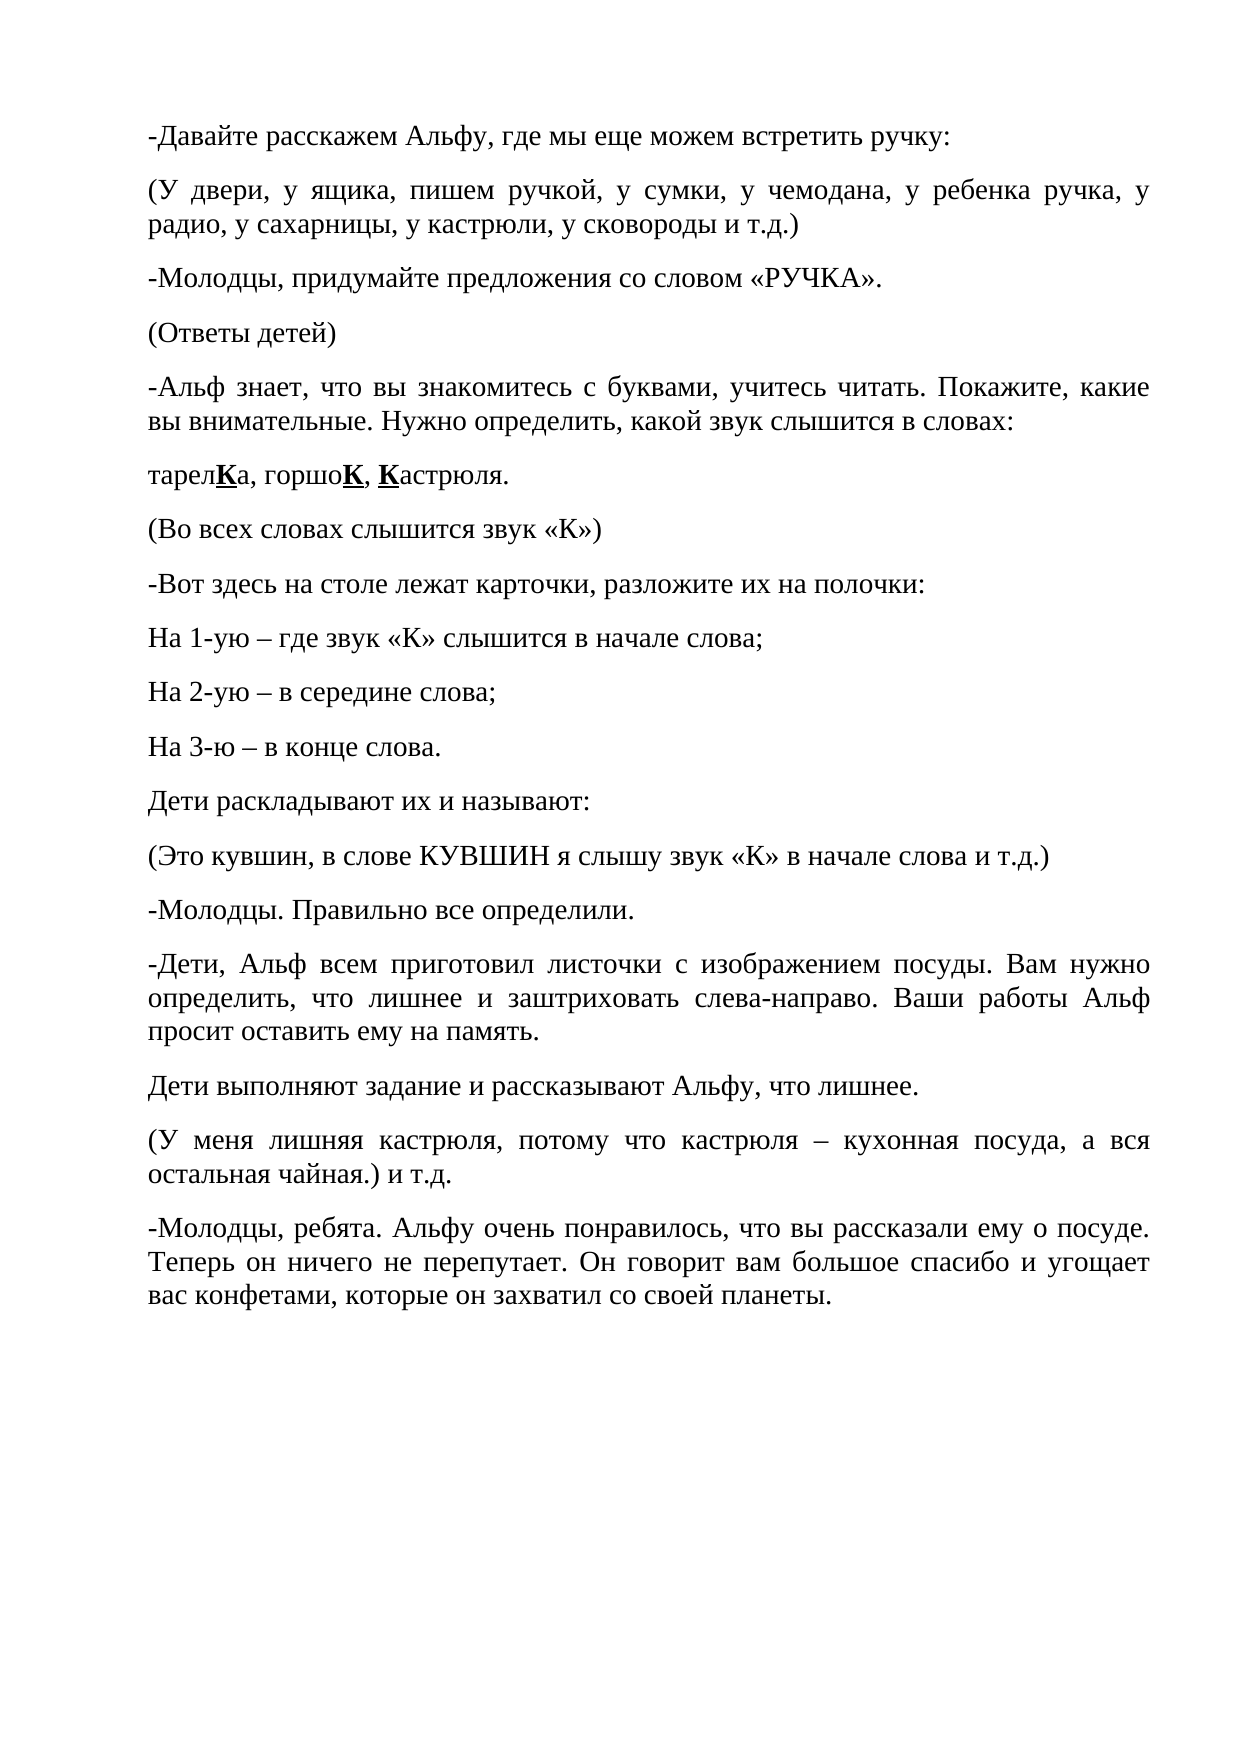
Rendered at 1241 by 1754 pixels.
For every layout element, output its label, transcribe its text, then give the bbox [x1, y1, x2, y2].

text На 1-ую – где звук «К» слышится в начале слова; [148, 620, 1152, 654]
text (Ответы детей) [148, 315, 1152, 348]
text На 2-ую – в середине слова; [148, 674, 1152, 708]
text -Давайте расскажем Альфу, где мы еще можем встретить ручку: [148, 118, 1152, 152]
text тарелКа, горшоК, Кастрюля. [148, 457, 1152, 491]
text (У меня лишняя кастрюля, потому что кастрюля – кухонная посуда, а вся остальная чайная.) и т.д. [148, 1122, 1152, 1189]
text -Дети, Альф всем приготовил листочки с изображением посуды. Вам нужно определить, что лишнее и заштриховать слева-направо. Ваши работы Альф просит оставить ему на память. [148, 946, 1152, 1047]
text Дети раскладывают их и называют: [148, 783, 1152, 817]
text (У двери, у ящика, пишем ручкой, у сумки, у чемодана, у ребенка ручка, у радио, у сахарницы, у кастрюли, у сковороды и т.д.) [148, 172, 1152, 239]
text -Молодцы, ребята. Альфу очень понравилось, что вы рассказали ему о посуде. Теперь он ничего не перепутает. Он говорит вам большое спасибо и угощает вас конфетами, которые он захватил со своей планеты. [148, 1210, 1152, 1311]
text -Альф знает, что вы знакомитесь с буквами, учитесь читать. Покажите, какие вы внимательные. Нужно определить, какой звук слышится в словах: [148, 369, 1152, 436]
text Дети выполняют задание и рассказывают Альфу, что лишнее. [148, 1068, 1152, 1101]
text На 3-ю – в конце слова. [148, 729, 1152, 762]
text (Во всех словах слышится звук «К») [148, 511, 1152, 545]
text -Вот здесь на столе лежат карточки, разложите их на полочки: [148, 566, 1152, 599]
text -Молодцы. Правильно все определили. [148, 892, 1152, 926]
text (Это кувшин, в слове КУВШИН я слышу звук «К» в начале слова и т.д.) [148, 838, 1152, 871]
text -Молодцы, придумайте предложения со словом «РУЧКА». [148, 260, 1152, 294]
